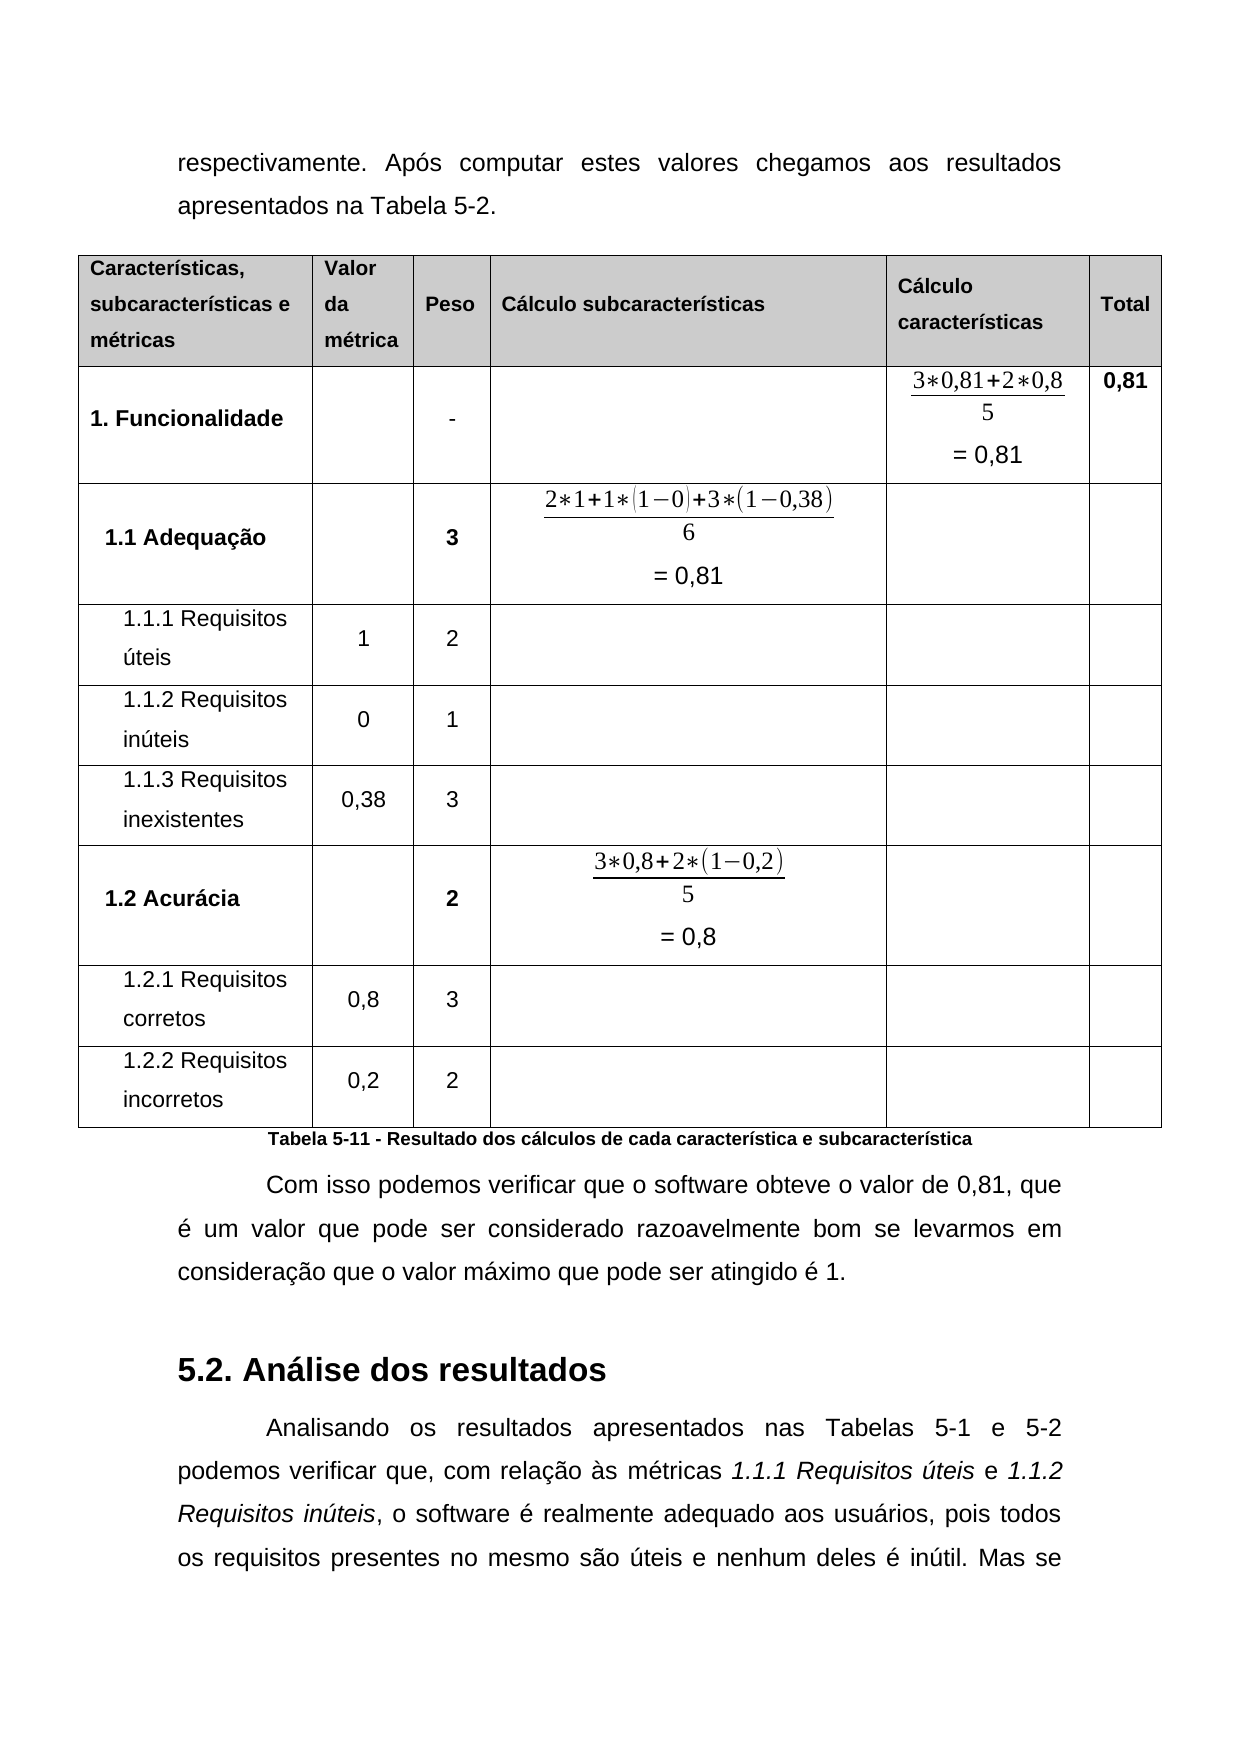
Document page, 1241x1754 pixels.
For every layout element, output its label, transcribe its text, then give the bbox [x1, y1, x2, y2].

table_cell [887, 766, 1089, 845]
table_cell [1090, 766, 1161, 845]
table_cell 0 [313, 686, 413, 765]
table_cell [1090, 484, 1161, 604]
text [177, 148, 1063, 219]
table_header Cálculo características [887, 256, 1089, 366]
table_header Valor da métrica [313, 256, 413, 366]
table_cell 3 [414, 484, 490, 604]
table_cell = 0,81 [491, 484, 886, 604]
table_cell [313, 484, 413, 604]
table_header Peso [414, 256, 490, 366]
table_cell [313, 367, 413, 483]
table_cell [491, 605, 886, 685]
subtitle Análise dos resultados [177, 1350, 1063, 1388]
table_header Características, subcaracterísticas e métricas [79, 256, 312, 366]
table_cell 1.1.2 Requisitos inúteis [79, 686, 312, 765]
table_header Cálculo subcaracterísticas [491, 256, 886, 366]
table_cell [491, 686, 886, 765]
table_cell [1090, 1047, 1161, 1127]
table_cell 3 [414, 966, 490, 1046]
table_cell [1090, 605, 1161, 685]
table_cell 2 [414, 846, 490, 965]
table_cell [887, 846, 1089, 965]
table_cell [491, 966, 886, 1046]
table_cell [491, 766, 886, 845]
table_cell 0,38 [313, 766, 413, 845]
table_cell - [414, 367, 490, 483]
table_cell [1090, 846, 1161, 965]
table_cell [1090, 966, 1161, 1046]
table_cell [887, 686, 1089, 765]
table_cell 1.2 Acurácia [79, 846, 312, 965]
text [177, 1413, 1063, 1571]
table_cell 3 [414, 766, 490, 845]
table_cell 0,2 [313, 1047, 413, 1127]
table_cell 2 [414, 1047, 490, 1127]
table_cell 1 [414, 686, 490, 765]
table_cell 0,8 [313, 966, 413, 1046]
table_cell 1.2.1 Requisitos corretos [79, 966, 312, 1046]
table_cell [887, 1047, 1089, 1127]
table_cell [887, 484, 1089, 604]
table_cell [491, 367, 886, 483]
table_cell [887, 966, 1089, 1046]
table_cell [491, 1047, 886, 1127]
table_cell 1.1.3 Requisitos inexistentes [79, 766, 312, 845]
text Com isso podemos verificar que o software obteve o valor de 0,81, que é um valor que pode ser considerado razoavelmente bom se levarmos em consideração que o valor máximo que pode ser atingido é 1. [177, 1170, 1063, 1285]
table_cell 1.1.1 Requisitos úteis [79, 605, 312, 685]
table_cell = 0,81 [887, 367, 1089, 483]
table_cell 2 [414, 605, 490, 685]
table_cell 1.1 Adequação [79, 484, 312, 604]
table_cell = 0,8 [491, 846, 886, 965]
table_cell [887, 605, 1089, 685]
table_cell 0,81 [1090, 367, 1161, 483]
table_cell 1.2.2 Requisitos incorretos [79, 1047, 312, 1127]
table_cell [1090, 686, 1161, 765]
table_cell [313, 846, 413, 965]
table_cell 1 [313, 605, 413, 685]
table_header Total [1090, 256, 1161, 366]
table_cell 1. Funcionalidade [79, 367, 312, 483]
